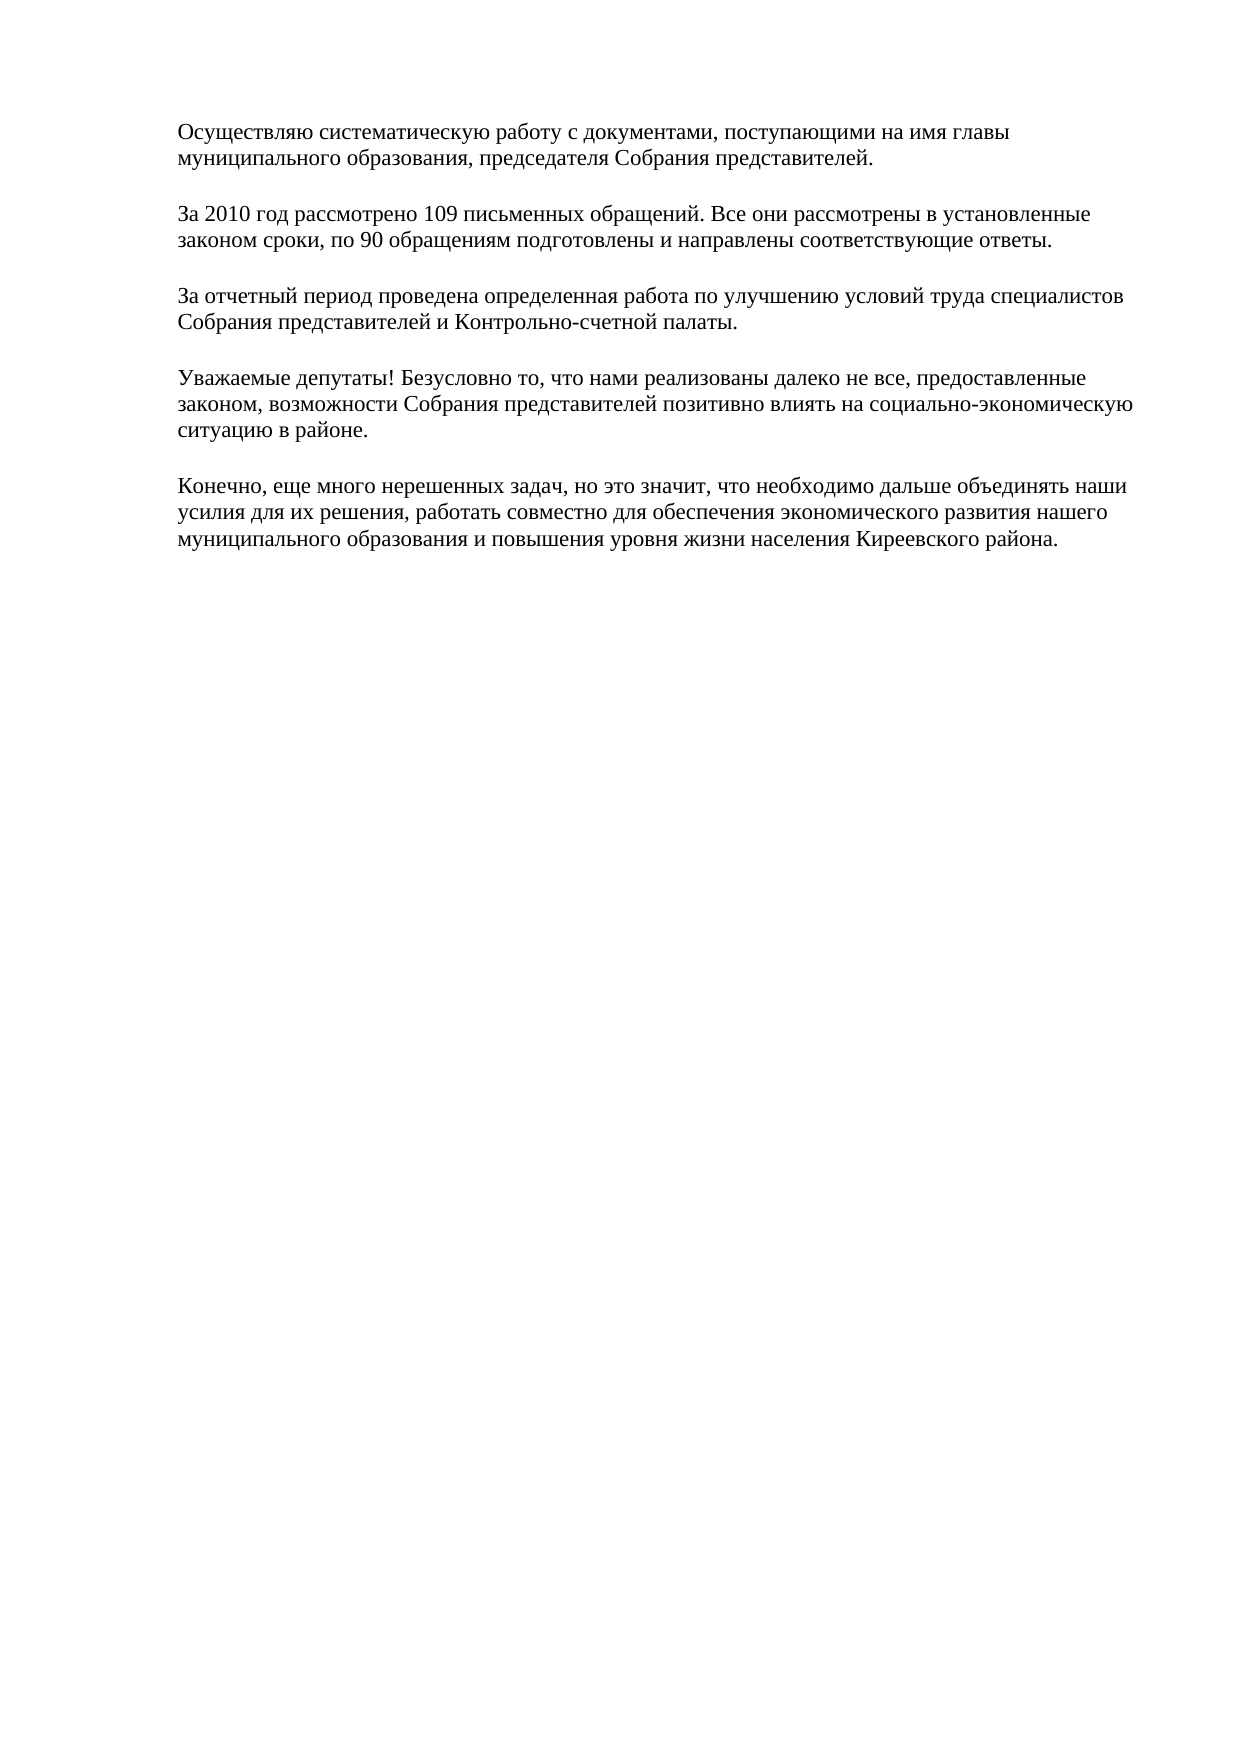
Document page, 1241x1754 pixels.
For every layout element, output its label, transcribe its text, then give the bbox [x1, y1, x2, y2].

text Конечно, еще много нерешенных задач, но это значит, что необходимо дальше объединять наши усилия для их решения, работать совместно для обеспечения экономического развития нашего муниципального образования и повышения уровня жизни населения Киреевского района. [177, 472, 1152, 551]
text Осуществляю систематическую работу с документами, поступающими на имя главы муниципального образования, председателя Собрания представителей. [177, 118, 1152, 171]
text За отчетный период проведена определенная работа по улучшению условий труда специалистов Собрания представителей и Контрольно-счетной палаты. [177, 282, 1152, 334]
text Уважаемые депутаты! Безусловно то, что нами реализованы далеко не все, предоставленные законом, возможности Собрания представителей позитивно влиять на социально-экономическую ситуацию в районе. [177, 364, 1152, 443]
text За 2010 год рассмотрено 109 письменных обращений. Все они рассмотрены в установленные законом сроки, по 90 обращениям подготовлены и направлены соответствующие ответы. [177, 200, 1152, 253]
